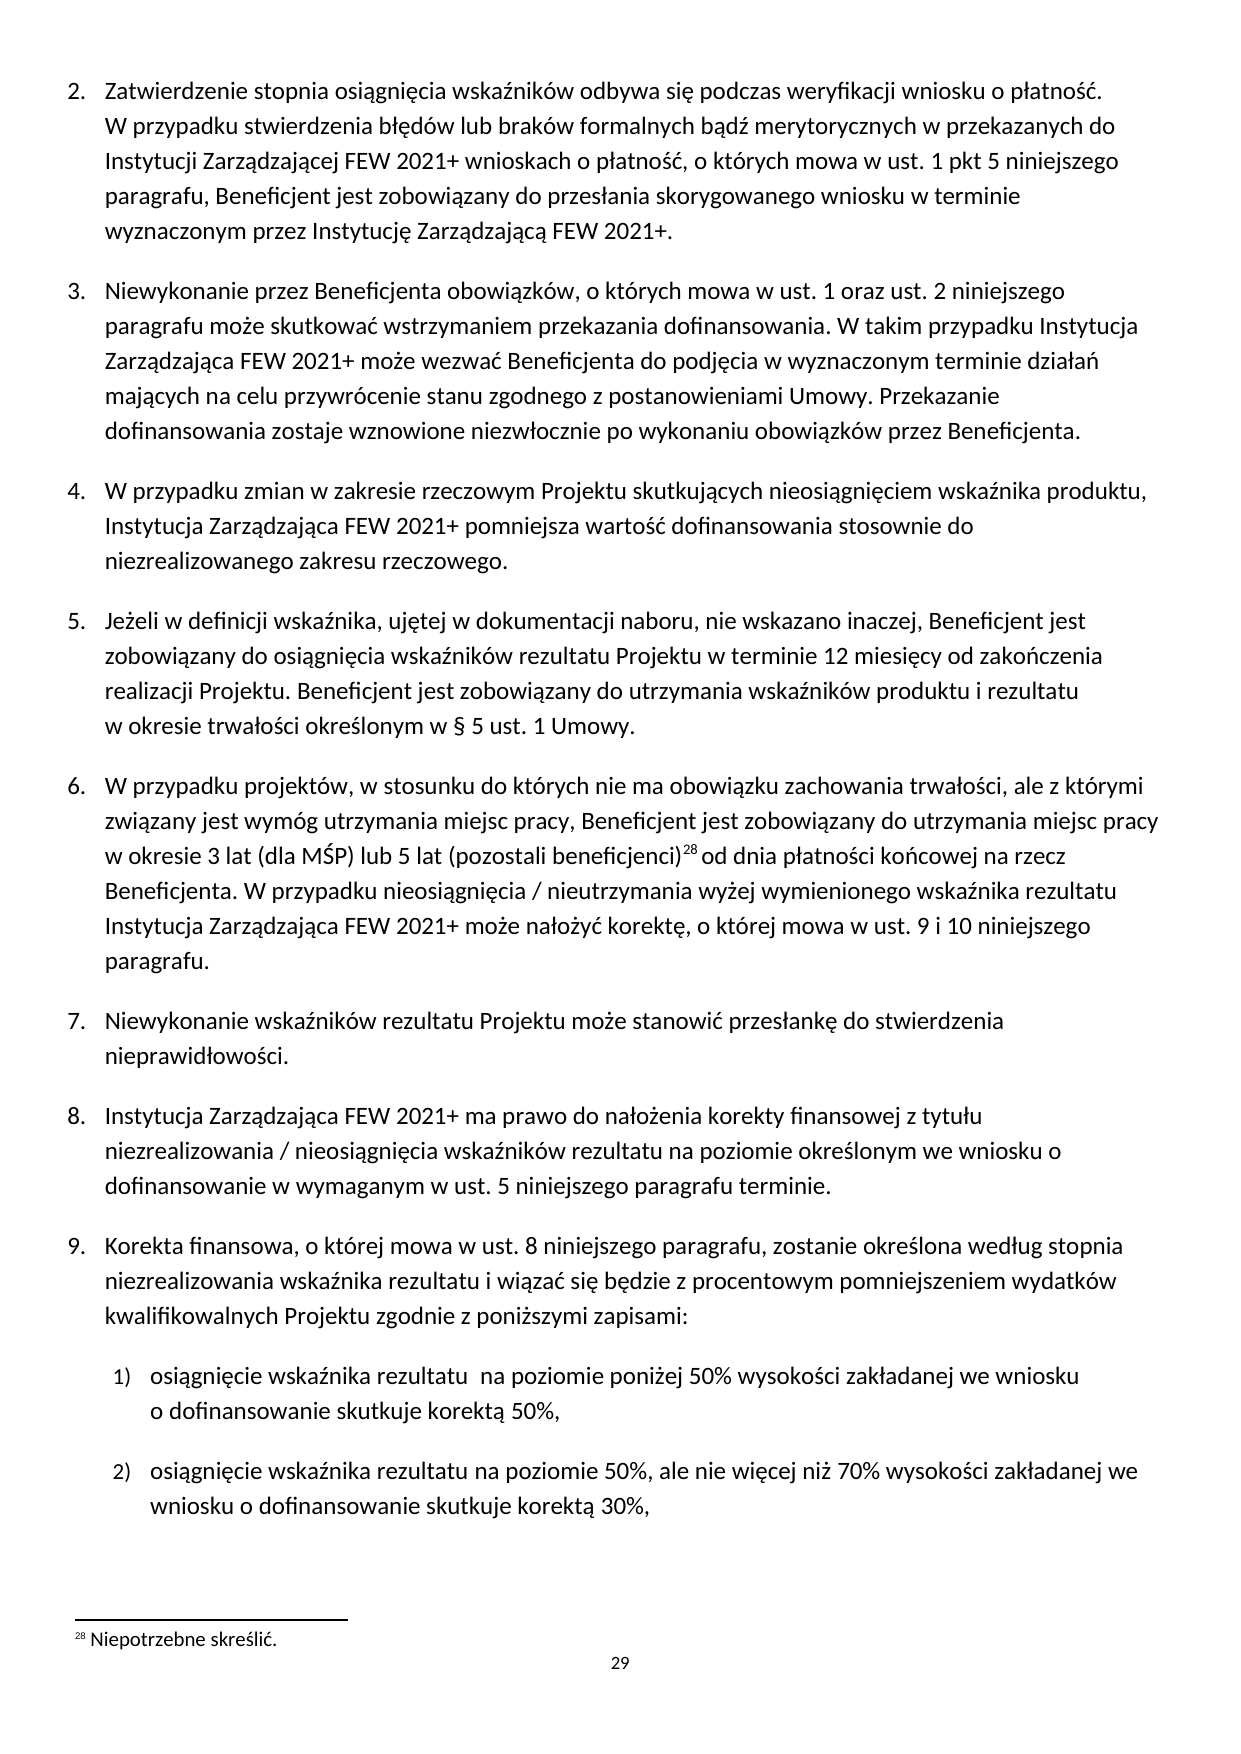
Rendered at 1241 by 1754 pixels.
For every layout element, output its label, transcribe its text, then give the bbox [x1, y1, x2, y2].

list osiągnięcie wskaźnika rezultatu na poziomie poniżej 50% wysokości zakładanej we wniosku o dofinansowanie skutkuje korektą 50%, [112, 1360, 1165, 1426]
list Jeżeli w definicji wskaźnika, ujętej w dokumentacji naboru, nie wskazano inaczej, Beneficjent jest zobowiązany do osiągnięcia wskaźników rezultatu Projektu w terminie 12 miesięcy od zakończenia realizacji Projektu. Beneficjent jest zobowiązany do utrzymania wskaźników produktu i rezultatu w okresie trwałości określonym w § 5 ust. 1 Umowy. [67, 605, 1165, 741]
list W przypadku projektów, w stosunku do których nie ma obowiązku zachowania trwałości, ale z którymi związany jest wymóg utrzymania miejsc pracy, Beneficjent jest zobowiązany do utrzymania miejsc pracy w okresie 3 lat (dla MŚP) lub 5 lat (pozostali beneficjenci) od dnia płatności końcowej na rzecz Beneficjenta. W przypadku nieosiągnięcia / nieutrzymania wyżej wymienionego wskaźnika rezultatu Instytucja Zarządzająca FEW 2021+ może nałożyć korektę, o której mowa w ust. 9 i 10 niniejszego paragrafu. [67, 770, 1165, 976]
list W przypadku zmian w zakresie rzeczowym Projektu skutkujących nieosiągnięciem wskaźnika produktu, Instytucja Zarządzająca FEW 2021+ pomniejsza wartość dofinansowania stosownie do niezrealizowanego zakresu rzeczowego. [67, 475, 1165, 576]
list Korekta finansowa, o której mowa w ust. 8 niniejszego paragrafu, zostanie określona według stopnia niezrealizowania wskaźnika rezultatu i wiązać się będzie z procentowym pomniejszeniem wydatków kwalifikowalnych Projektu zgodnie z poniższymi zapisami: [67, 1230, 1165, 1331]
list Instytucja Zarządzająca FEW 2021+ ma prawo do nałożenia korekty finansowej z tytułu niezrealizowania / nieosiągnięcia wskaźników rezultatu na poziomie określonym we wniosku o dofinansowanie w wymaganym w ust. 5 niniejszego paragrafu terminie. [67, 1100, 1165, 1201]
list osiągnięcie wskaźnika rezultatu na poziomie 50%, ale nie więcej niż 70% wysokości zakładanej we wniosku o dofinansowanie skutkuje korektą 30%, [112, 1455, 1165, 1521]
list Niewykonanie wskaźników rezultatu Projektu może stanowić przesłankę do stwierdzenia nieprawidłowości. [67, 1005, 1165, 1071]
list Zatwierdzenie stopnia osiągnięcia wskaźników odbywa się podczas weryfikacji wniosku o płatność. W przypadku stwierdzenia błędów lub braków formalnych bądź merytorycznych w przekazanych do Instytucji Zarządzającej FEW 2021+ wnioskach o płatność, o których mowa w ust. 1 pkt 5 niniejszego paragrafu, Beneficjent jest zobowiązany do przesłania skorygowanego wniosku w terminie wyznaczonym przez Instytucję Zarządzającą FEW 2021+. [67, 75, 1165, 246]
list Niewykonanie przez Beneficjenta obowiązków, o których mowa w ust. 1 oraz ust. 2 niniejszego paragrafu może skutkować wstrzymaniem przekazania dofinansowania. W takim przypadku Instytucja Zarządzająca FEW 2021+ może wezwać Beneficjenta do podjęcia w wyznaczonym terminie działań mających na celu przywrócenie stanu zgodnego z postanowieniami Umowy. Przekazanie dofinansowania zostaje wznowione niezwłocznie po wykonaniu obowiązków przez Beneficjenta. [67, 275, 1165, 446]
